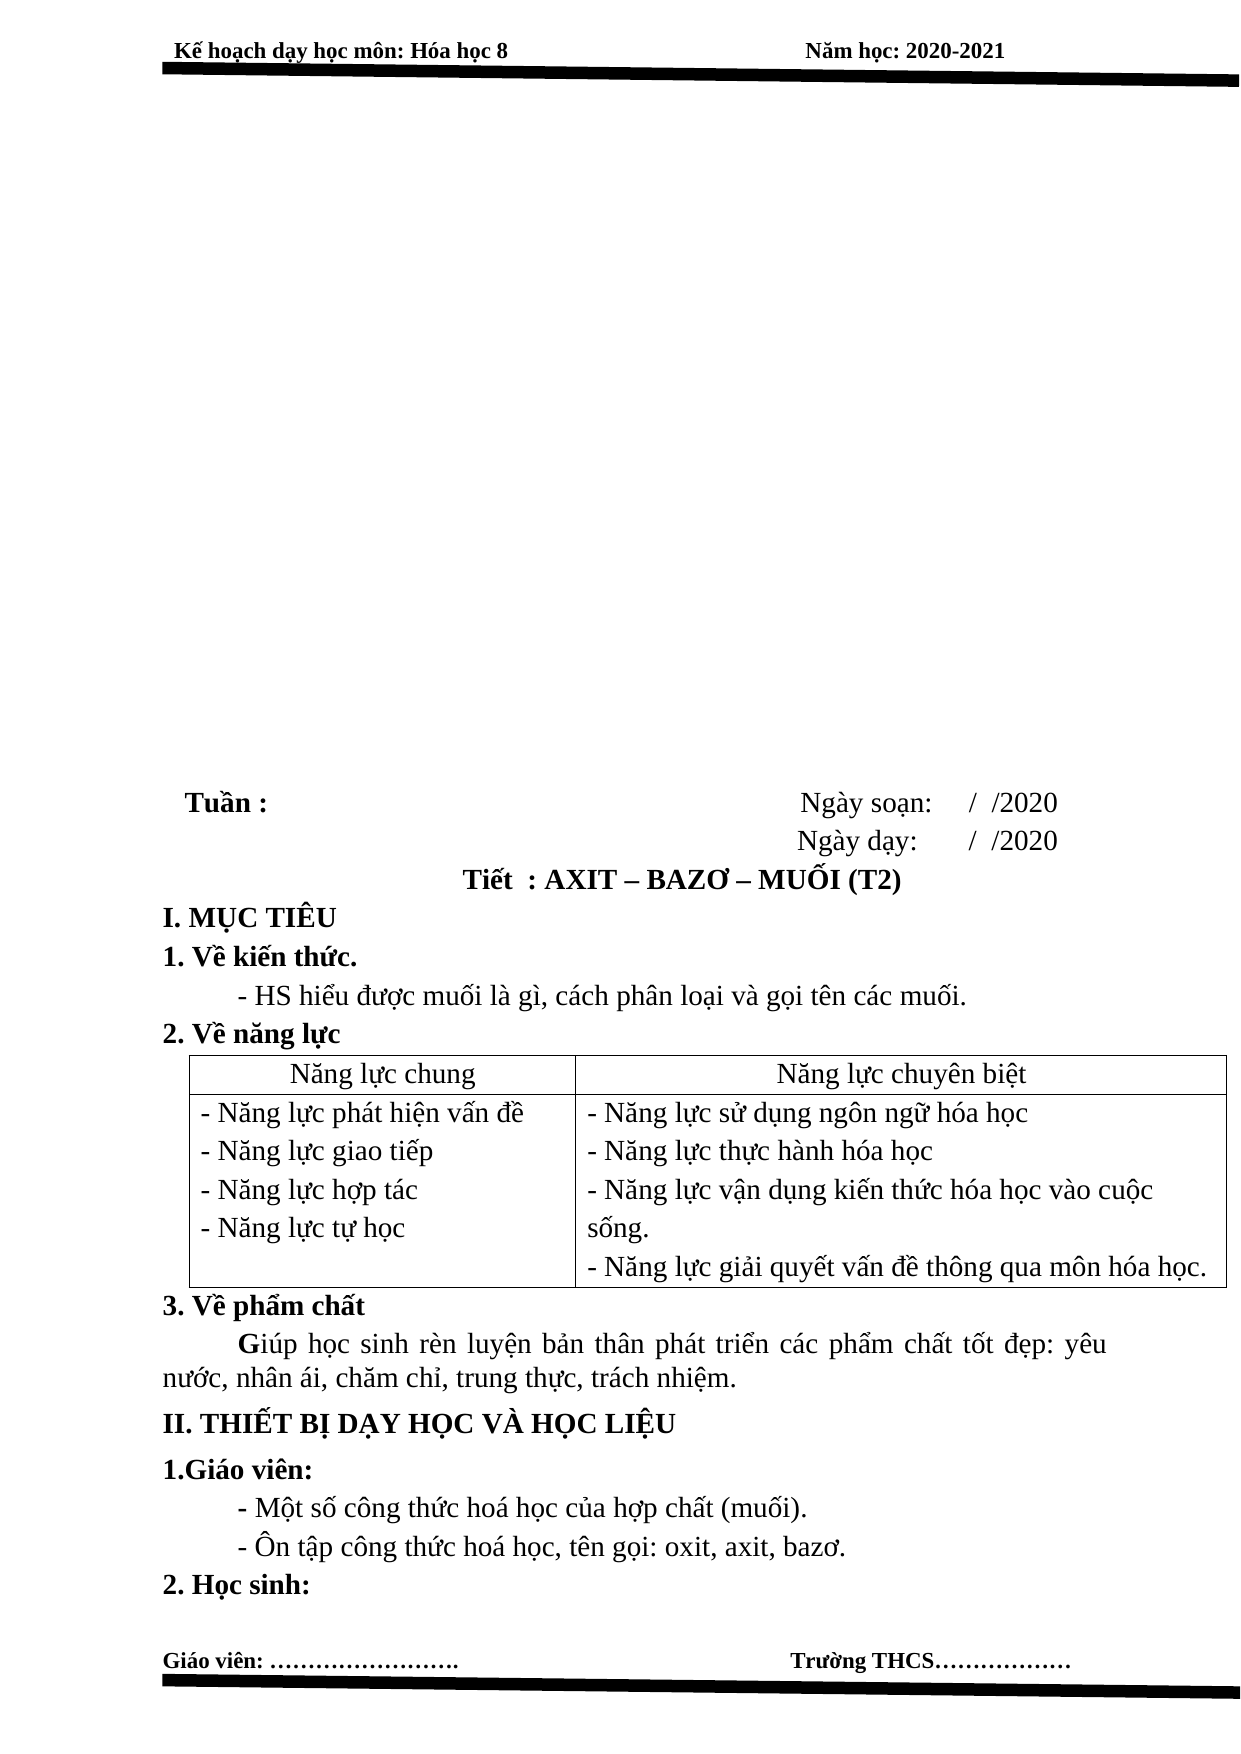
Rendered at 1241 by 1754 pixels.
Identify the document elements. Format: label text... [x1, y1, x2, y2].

table_cell - Năng lực phát hiện vấn đề - Năng lực giao tiếp - Năng lực hợp tác - Năng lực tự học [190, 1095, 575, 1287]
table_header Năng lực chuyên biệt [576, 1056, 1226, 1094]
text Tuần : Ngày soạn: / /2020 [162, 785, 1107, 818]
table_cell - Năng lực sử dụng ngôn ngữ hóa học - Năng lực thực hành hóa học - Năng lực vận dụng kiến thức hóa học vào cuộc sống. - Năng lực giải quyết vấn đề thông qua môn hóa học. [576, 1095, 1226, 1287]
text 3. Về phẩm chất [162, 1288, 1107, 1321]
text 1. Về kiến thức. [162, 939, 1107, 973]
text I. MỤC TIÊU [162, 901, 1107, 934]
text - Một số công thức hoá học của hợp chất (muối). [162, 1490, 1107, 1524]
text Giúp học sinh rèn luyện bản thân phát triển các phẩm chất tốt đẹp: yêu nước, nhân ái, chăm chỉ, trung thực, trách nhiệm. [162, 1326, 1107, 1393]
text - Ôn tập công thức hoá học, tên gọi: oxit, axit, bazơ. [162, 1529, 1107, 1562]
text Ngày dạy: / /2020 [162, 823, 1107, 857]
text 2. Học sinh: [162, 1567, 1107, 1601]
text II. THIẾT BỊ DẠY HỌC VÀ HỌC LIỆU [162, 1406, 1107, 1439]
table_header Năng lực chung [190, 1056, 575, 1094]
text 1.Giáo viên: [162, 1452, 1107, 1485]
text 2. Về năng lực [162, 1016, 1107, 1050]
text - HS hiểu được muối là gì, cách phân loại và gọi tên các muối. [162, 978, 1107, 1011]
text Tiết : AXIT – BAZƠ – MUỐI (T2) [387, 862, 1107, 896]
